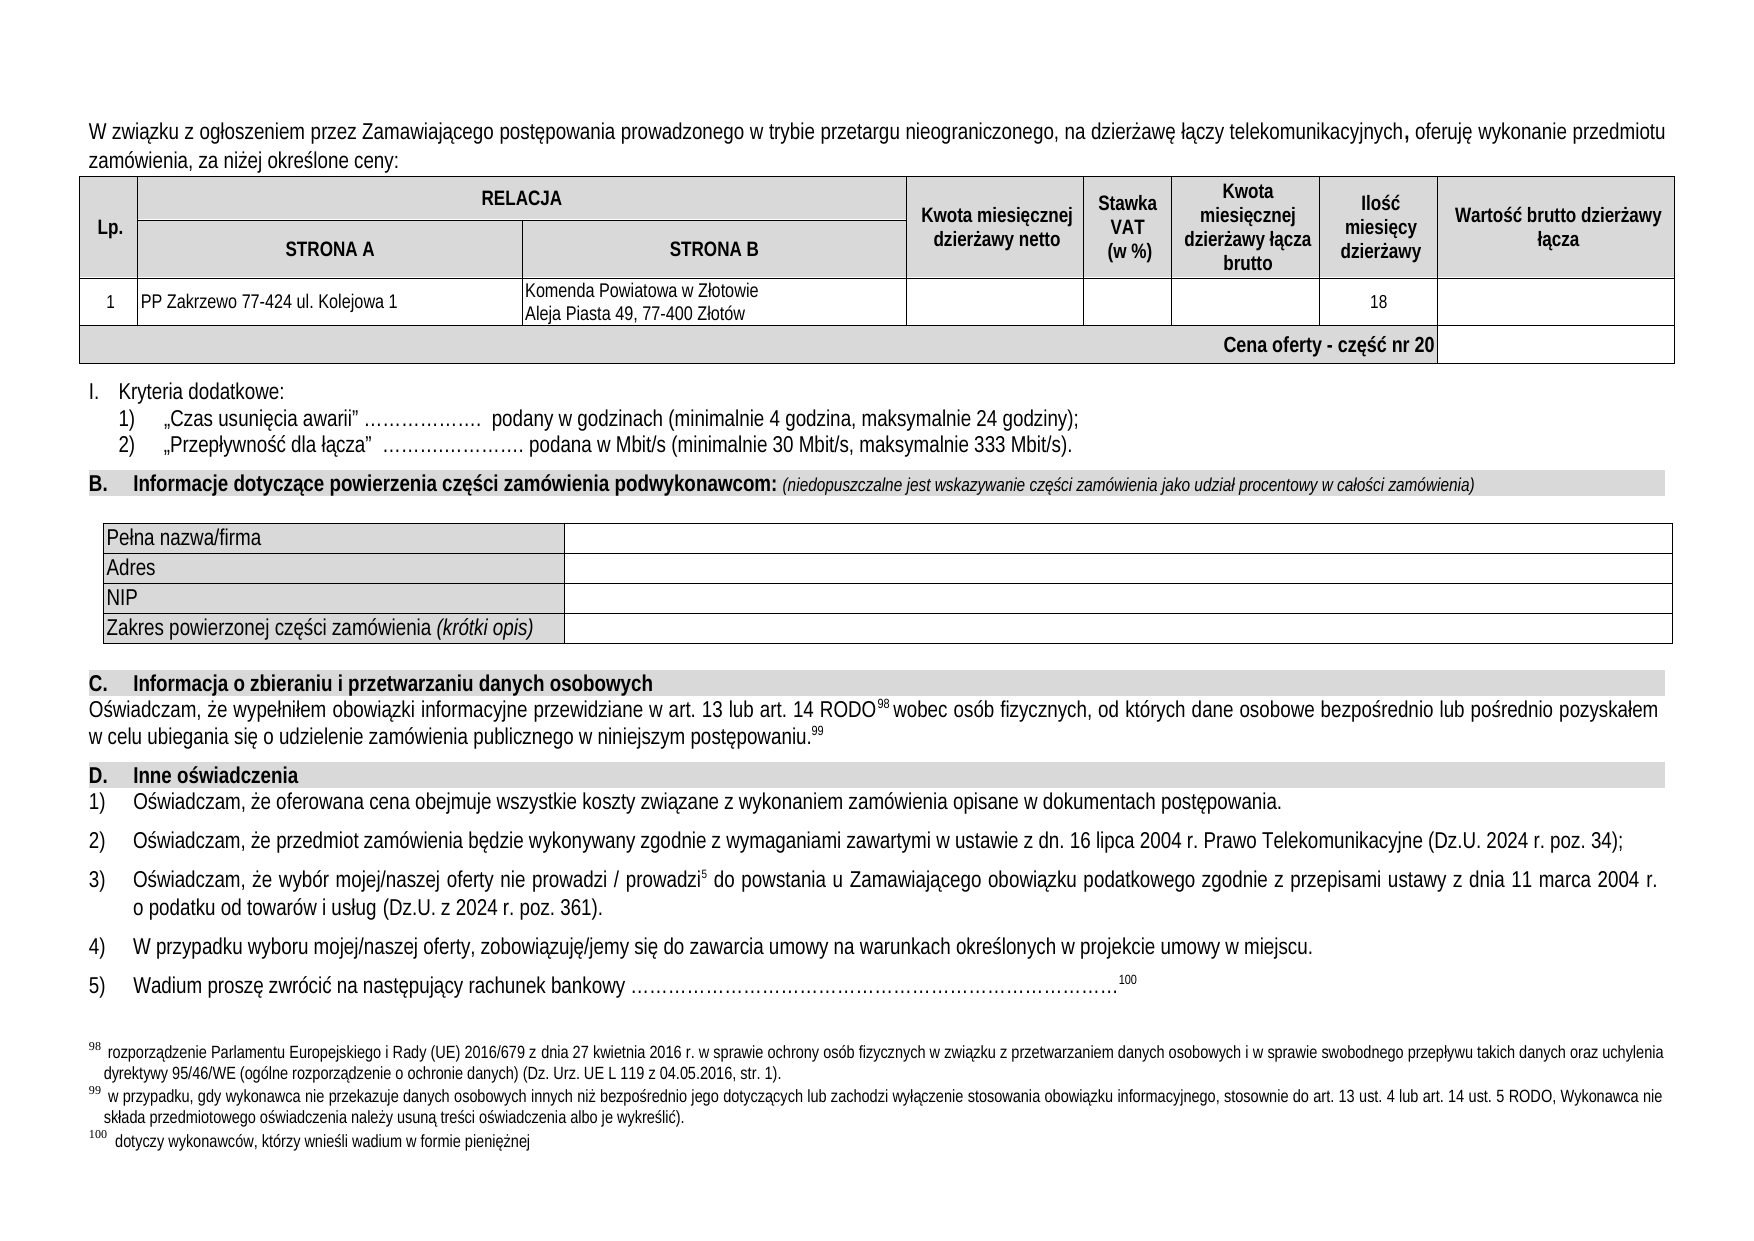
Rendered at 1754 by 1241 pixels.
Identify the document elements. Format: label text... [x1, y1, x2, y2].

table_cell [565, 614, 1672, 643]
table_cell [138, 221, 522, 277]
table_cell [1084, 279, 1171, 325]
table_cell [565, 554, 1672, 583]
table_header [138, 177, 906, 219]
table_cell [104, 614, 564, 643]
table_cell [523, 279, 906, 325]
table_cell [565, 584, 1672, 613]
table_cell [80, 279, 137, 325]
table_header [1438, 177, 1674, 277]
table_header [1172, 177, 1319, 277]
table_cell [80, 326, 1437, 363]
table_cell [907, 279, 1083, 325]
list Informacje dotyczące powierzenia części zamówienia podwykonawcom: (niedopuszczalne jest wskazywanie części zamówienia jako udział procentowy w całości zamówienia) [89, 470, 1665, 496]
list Oświadczam, że przedmiot zamówienia będzie wykonywany zgodnie z wymaganiami zawartymi w ustawie z dn. 16 lipca 2004 r. Prawo Telekomunikacyjne (Dz.U. 2024 r. poz. 34); [89, 827, 1665, 853]
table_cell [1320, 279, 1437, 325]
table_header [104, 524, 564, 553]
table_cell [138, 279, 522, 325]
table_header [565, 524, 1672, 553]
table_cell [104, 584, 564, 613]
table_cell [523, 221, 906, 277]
list Wadium proszę zwrócić na następujący rachunek bankowy …………………………………………………………………… [89, 972, 1665, 998]
list „Przepływność dla łącza” ……….…………. podana w Mbit/s (minimalnie 30 Mbit/s, maksymalnie 333 Mbit/s). [118, 431, 1665, 457]
list Kryteria dodatkowe: [89, 378, 1665, 405]
list „Czas usunięcia awarii” ………………. podany w godzinach (minimalnie 4 godzina, maksymalnie 24 godziny); [118, 405, 1665, 431]
list Oświadczam, że oferowana cena obejmuje wszystkie koszty związane z wykonaniem zamówienia opisane w dokumentach postępowania. [89, 788, 1665, 814]
list Informacja o zbieraniu i przetwarzaniu danych osobowych [89, 670, 1665, 696]
list W przypadku wyboru mojej/naszej oferty, zobowiązuję/jemy się do zawarcia umowy na warunkach określonych w projekcie umowy w miejscu. [89, 933, 1665, 959]
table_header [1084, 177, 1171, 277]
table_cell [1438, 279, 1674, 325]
list Oświadczam, że wybór mojej/naszej oferty nie prowadzi / prowadzi5 do powstania u Zamawiającego obowiązku podatkowego zgodnie z przepisami ustawy z dnia 11 marca 2004 r. o podatku od towarów i usług (Dz.U. z 2024 r. poz. 361). [89, 866, 1665, 921]
text W związku z ogłoszeniem przez Zamawiającego postępowania prowadzonego w trybie przetargu nieograniczonego, na dzierżawę łączy telekomunikacyjnych, oferuję wykonanie przedmiotu zamówienia, za niżej określone ceny: [89, 118, 1666, 173]
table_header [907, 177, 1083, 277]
text Oświadczam, że wypełniłem obowiązki informacyjne przewidziane w art. 13 lub art. 14 RODO wobec osób fizycznych, od których dane osobowe bezpośrednio lub pośrednio pozyskałem w celu ubiegania się o udzielenie zamówienia publicznego w niniejszym postępowaniu. [89, 696, 1665, 749]
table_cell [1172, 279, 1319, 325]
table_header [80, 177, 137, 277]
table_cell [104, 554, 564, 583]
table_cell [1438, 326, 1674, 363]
list Inne oświadczenia [89, 762, 1665, 788]
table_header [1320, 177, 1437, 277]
